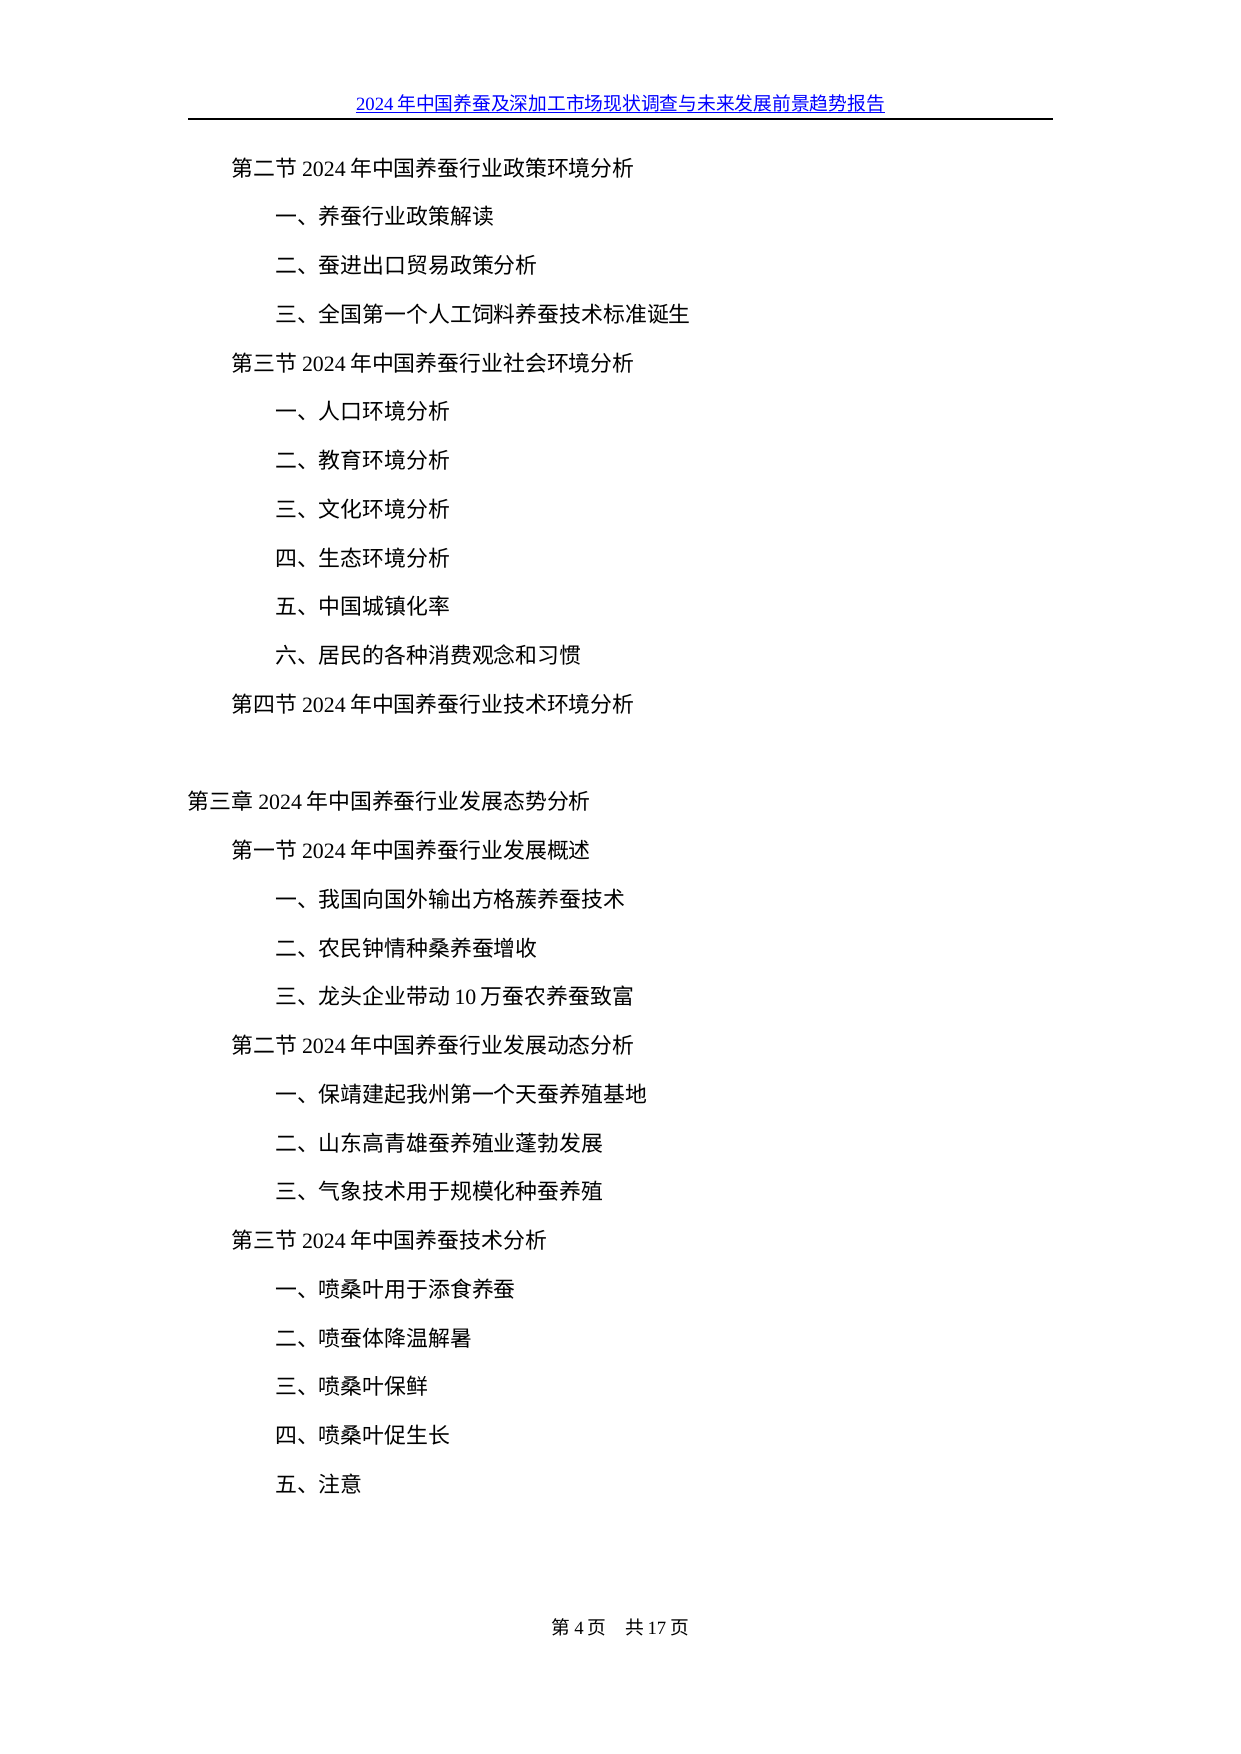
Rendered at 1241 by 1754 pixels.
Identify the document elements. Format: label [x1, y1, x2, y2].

text [187, 150, 1053, 1499]
